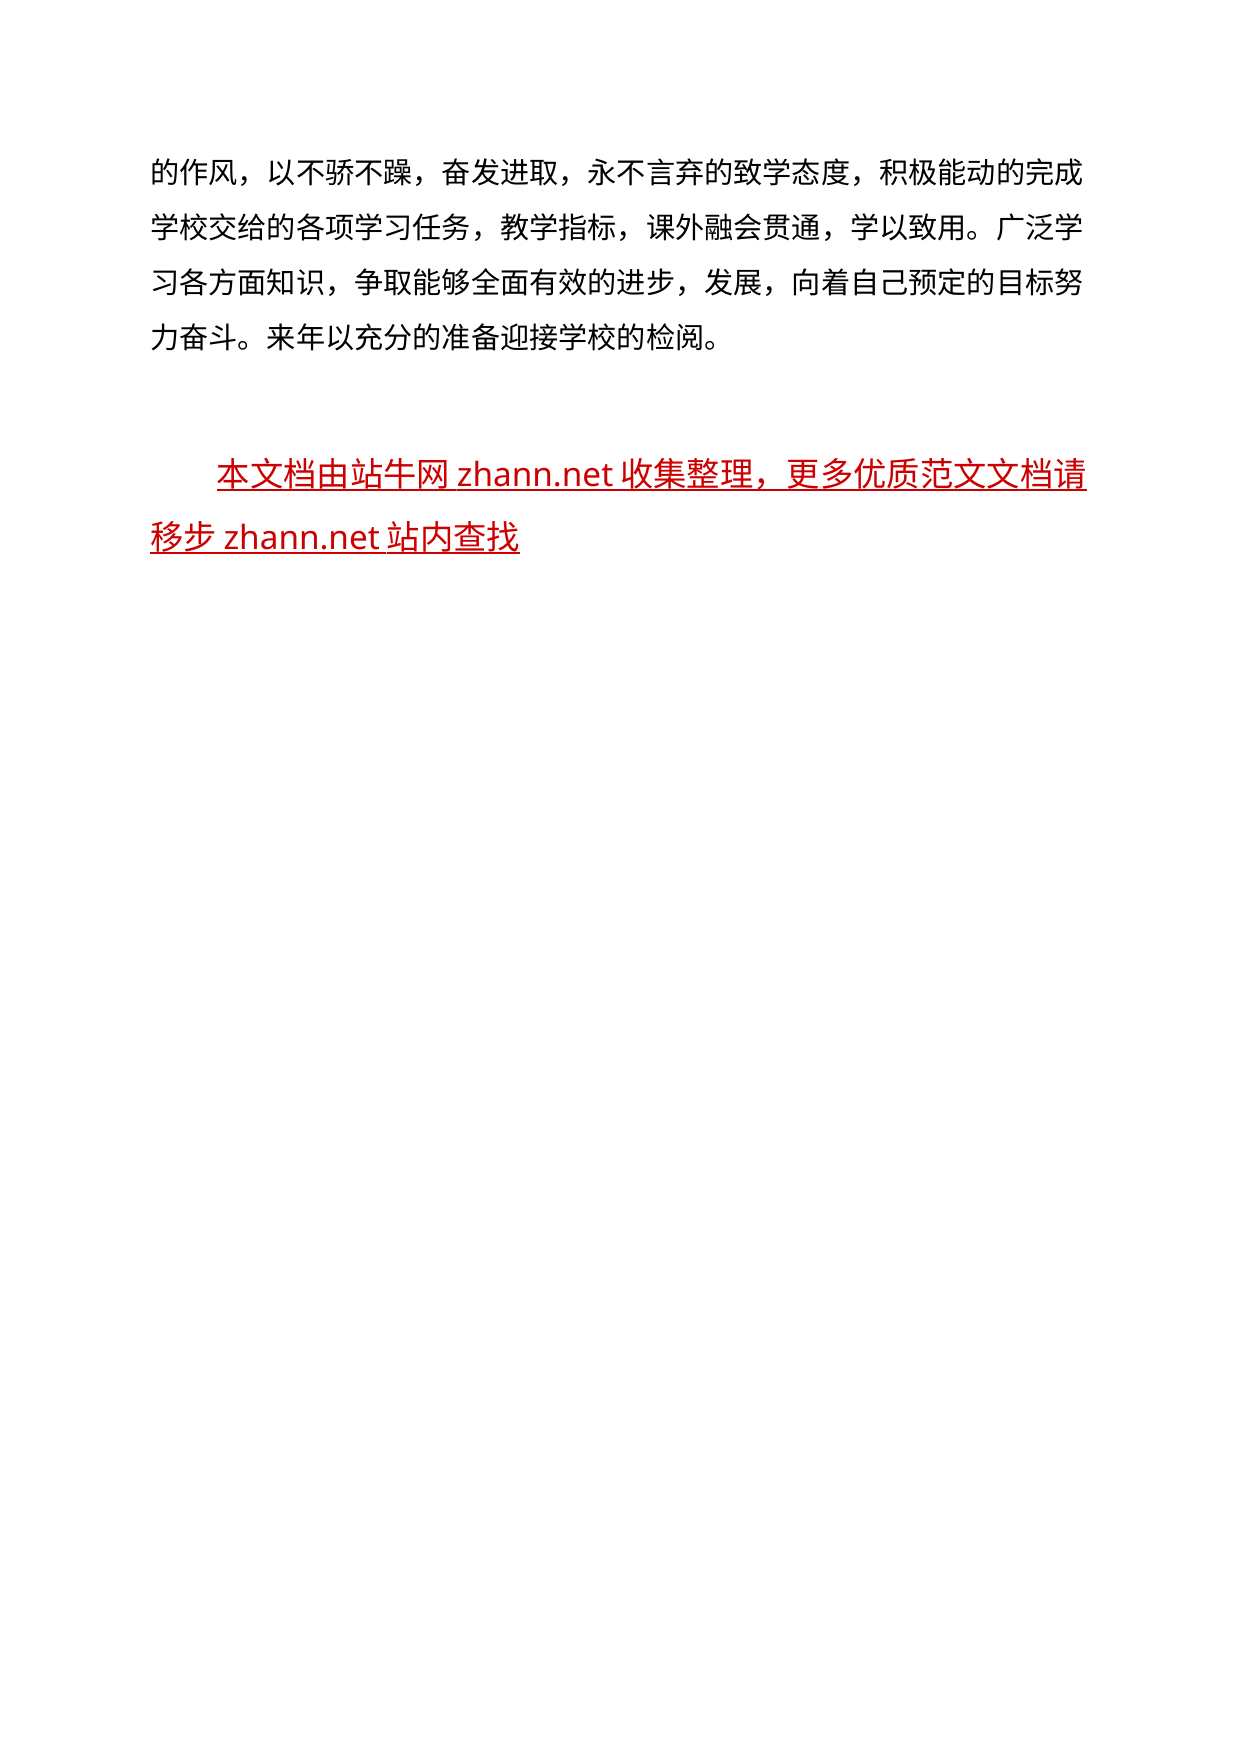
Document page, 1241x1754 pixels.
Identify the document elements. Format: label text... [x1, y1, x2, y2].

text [150, 150, 1090, 357]
text 本文档由站牛网zhann.net收集整理，更多优质范文文档请移步zhann.net站内查找 [150, 448, 1090, 559]
